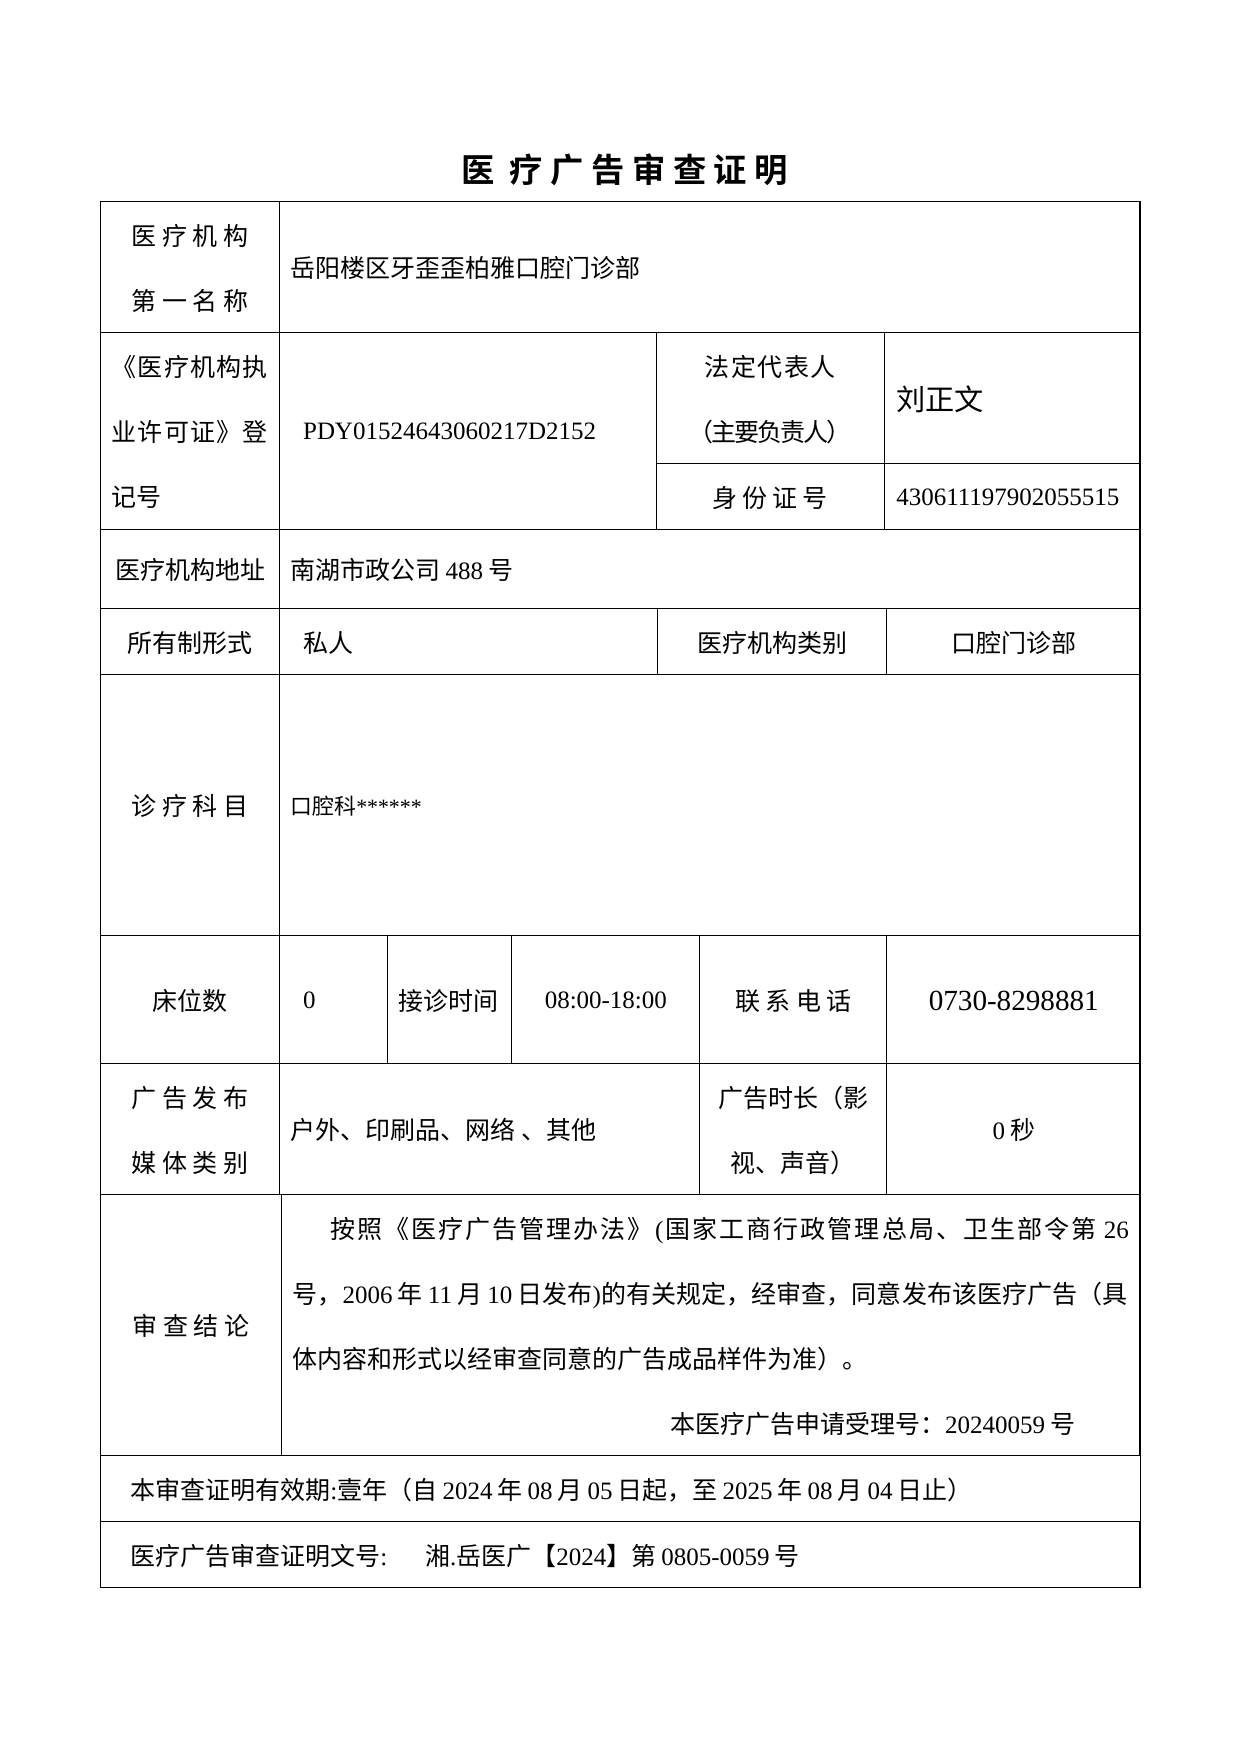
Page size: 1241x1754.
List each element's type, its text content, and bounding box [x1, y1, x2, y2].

table_cell PDY01524643060217D2152 [280, 333, 656, 529]
table_cell 广 告 发 布 媒 体 类 别 [101, 1064, 279, 1194]
table_cell 本审查证明有效期:壹年（自2024年08月05日起，至2025年08月04日止） [101, 1456, 1140, 1521]
table_cell 430611197902055515 [885, 464, 1139, 529]
table_cell 0秒 [887, 1064, 1139, 1194]
table_cell 08:00-18:00 [512, 936, 699, 1063]
table_cell 按照《医疗广告管理办法》(国家工商行政管理总局、卫生部令第26号，2006年11月10日发布)的有关规定，经审查，同意发布该医疗广告（具体内容和形式以经审查同意的广告成品样件为准）。 本医疗广告申请受理号：20240059号 [282, 1195, 1139, 1455]
table_cell 0730-8298881 [887, 936, 1139, 1063]
table_cell 联 系 电 话 [700, 936, 886, 1063]
table_cell 医疗广告审查证明文号: 湘.岳医广【2024】第0805-0059号 [101, 1522, 1139, 1587]
table_cell 刘正文 [885, 333, 1139, 463]
table_cell 《医疗机构执业许可证》登记号 [101, 333, 279, 529]
table_cell 接诊时间 [388, 936, 511, 1063]
table_cell 医疗机构类别 [658, 609, 886, 674]
table_cell 所有制形式 [101, 609, 279, 674]
table_cell 法 定 代 表 人 （主要负责人） [657, 333, 884, 463]
table_cell 口腔科****** [280, 675, 1139, 935]
table_cell 身 份 证 号 [657, 464, 884, 529]
table_cell 医疗机构地址 [101, 530, 279, 608]
table_cell 0 [280, 936, 387, 1063]
table_header 岳阳楼区牙歪歪柏雅口腔门诊部 [280, 202, 1139, 332]
table_cell 户外、印刷品、网络 、其他 [280, 1064, 699, 1194]
table_cell 口腔门诊部 [887, 609, 1139, 674]
table_cell 私人 [280, 609, 657, 674]
table_cell 审 查 结 论 [101, 1195, 281, 1455]
table_cell 广告时长（影视、声音） [700, 1064, 886, 1194]
table_cell 床位数 [101, 936, 279, 1063]
table_cell 诊 疗 科 目 [101, 675, 279, 935]
text 医 疗 广 告 审 查 证 明 [187, 136, 1053, 201]
table_cell 南湖市政公司488号 [280, 530, 1139, 608]
table_header 医 疗 机 构 第 一 名 称 [101, 202, 279, 332]
